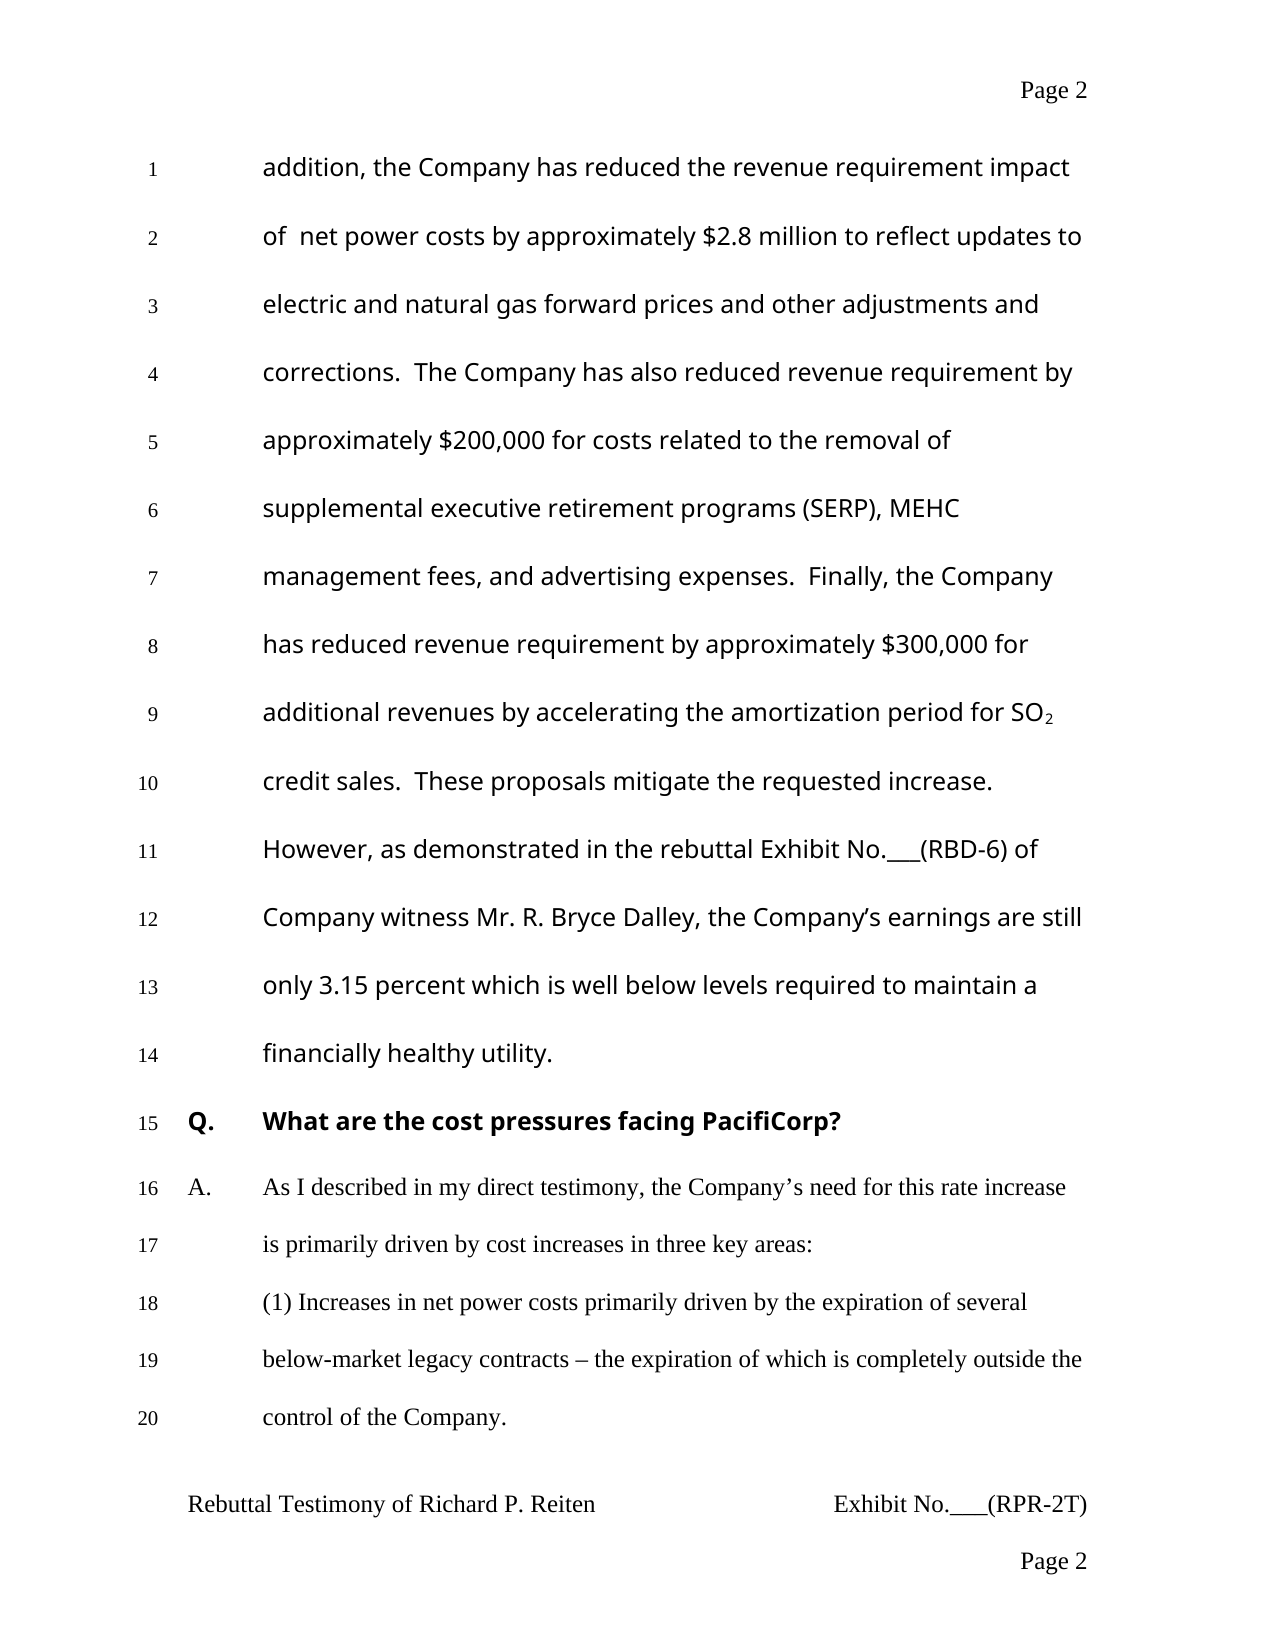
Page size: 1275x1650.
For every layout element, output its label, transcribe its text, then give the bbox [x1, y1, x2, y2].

text A. As I described in my direct testimony, the Company’s need for this rate increase is primarily driven by cost increases in three key areas: [187, 1172, 1087, 1258]
text (1) Increases in net power costs primarily driven by the expiration of several below-market legacy contracts – the expiration of which is completely outside the control of the Company. [262, 1287, 1087, 1431]
text Q. What are the cost pressures facing PacifiCorp? [187, 1104, 1087, 1138]
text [187, 150, 1087, 1070]
